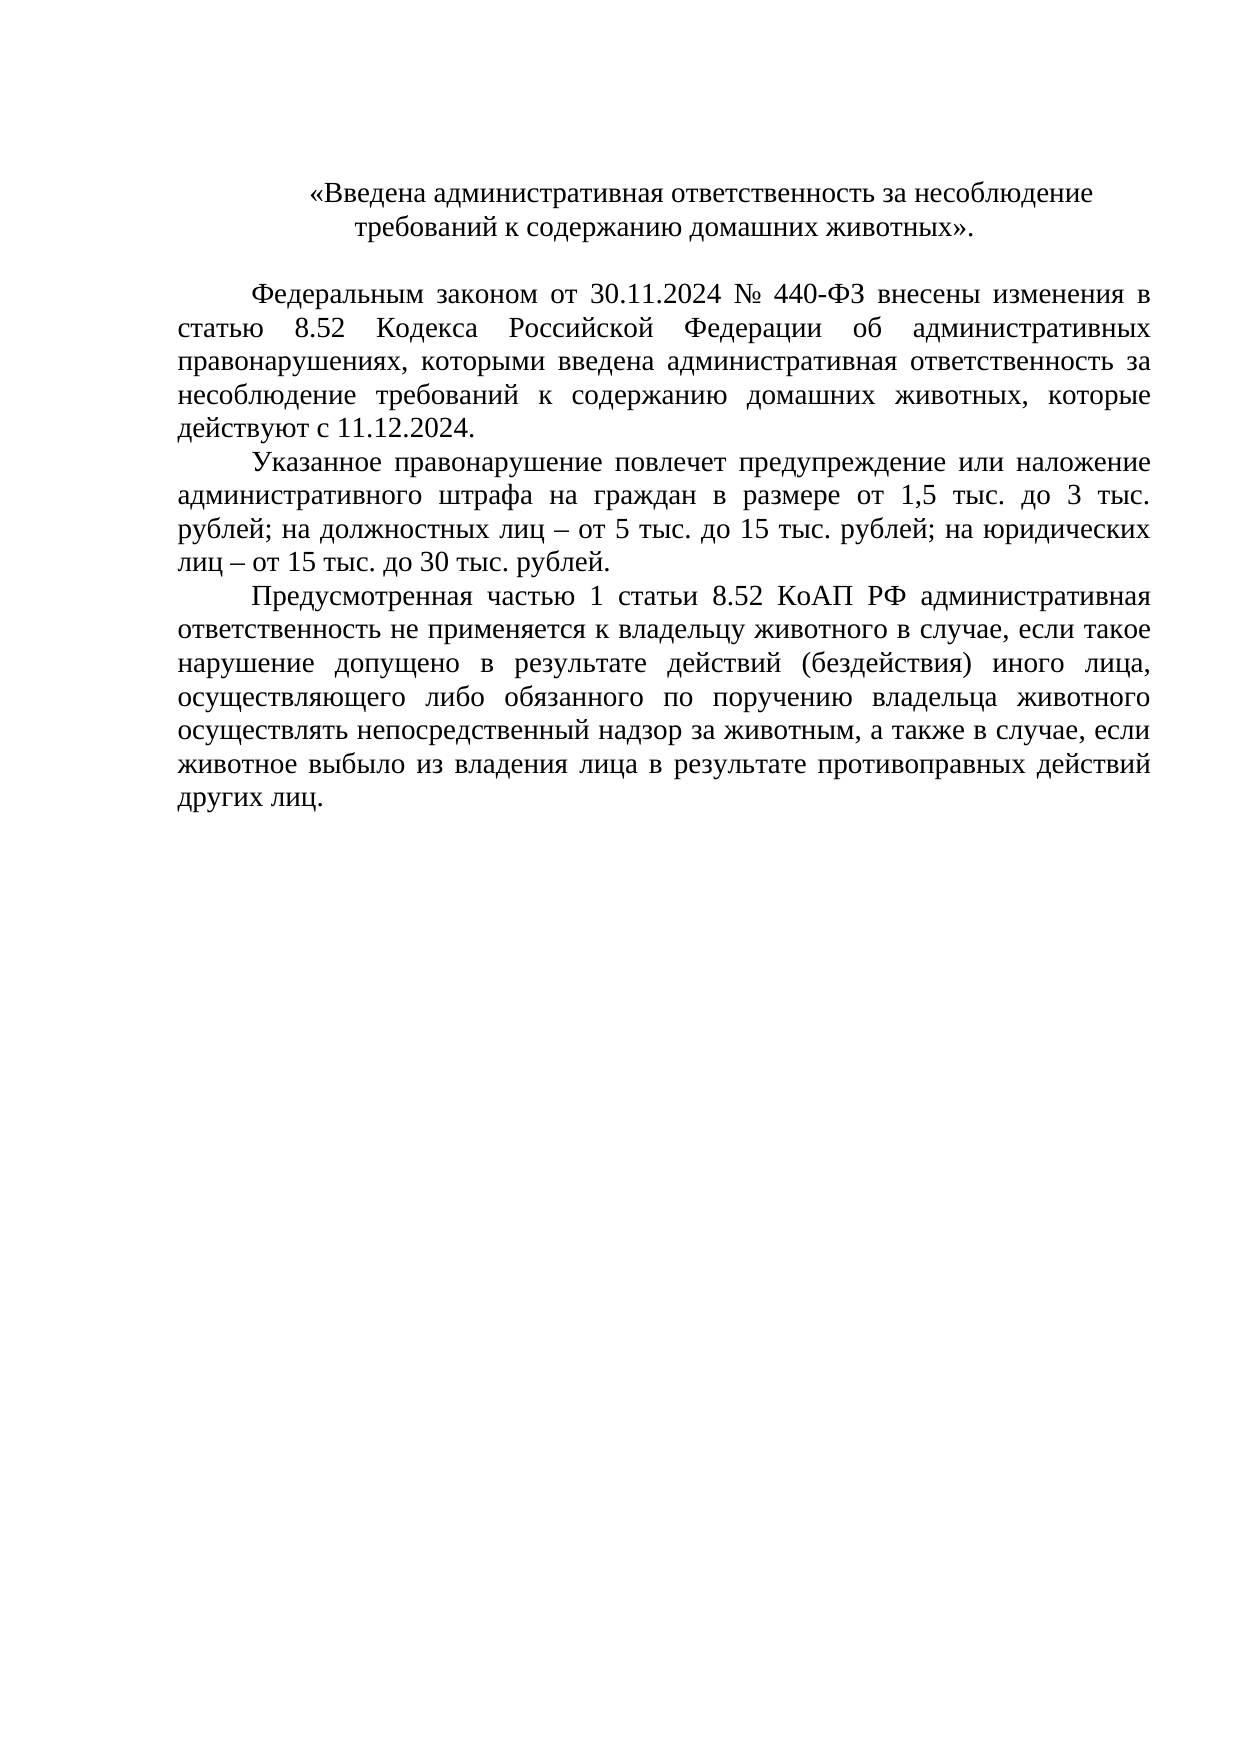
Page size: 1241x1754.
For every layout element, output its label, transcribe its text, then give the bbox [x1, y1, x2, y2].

text «Введена административная ответственность за несоблюдение требований к содержанию домашних животных». [177, 176, 1152, 243]
text Федеральным законом от 30.11.2024 № 440-ФЗ внесены изменения в статью 8.52 Кодекса Российской Федерации об административных правонарушениях, которыми введена административная ответственность за несоблюдение требований к содержанию домашних животных, которые действуют с 11.12.2024. [177, 276, 1152, 444]
text Предусмотренная частью 1 статьи 8.52 КоАП РФ административная ответственность не применяется к владельцу животного в случае, если такое нарушение допущено в результате действий (бездействия) иного лица, осуществляющего либо обязанного по поручению владельца животного осуществлять непосредственный надзор за животным, а также в случае, если животное выбыло из владения лица в результате противоправных действий других лиц. [177, 578, 1152, 813]
text Указанное правонарушение повлечет предупреждение или наложение административного штрафа на граждан в размере от 1,5 тыс. до 3 тыс. рублей; на должностных лиц – от 5 тыс. до 15 тыс. рублей; на юридических лиц – от 15 тыс. до 30 тыс. рублей. [177, 444, 1152, 578]
